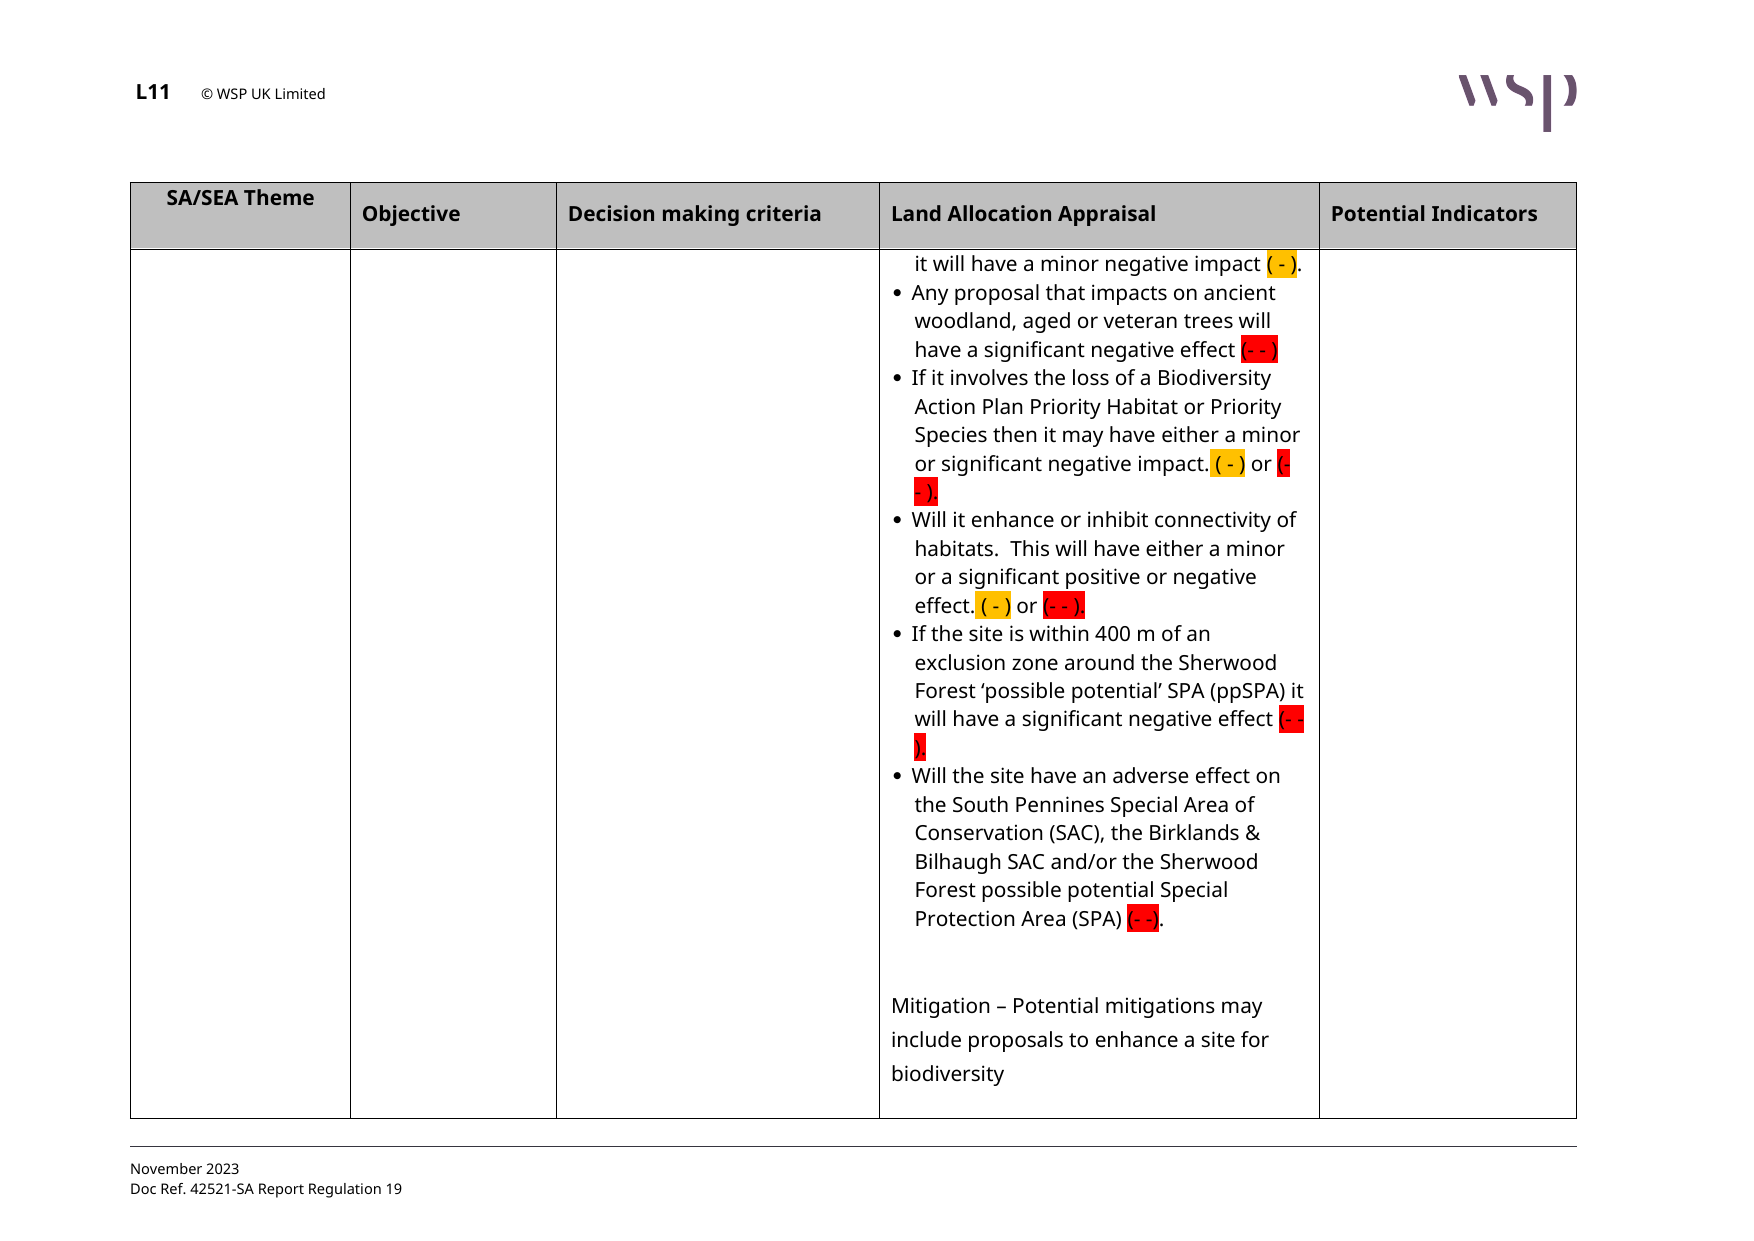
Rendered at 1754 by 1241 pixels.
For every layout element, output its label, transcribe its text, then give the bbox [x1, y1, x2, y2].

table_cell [880, 250, 1319, 1118]
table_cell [557, 250, 879, 1118]
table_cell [131, 250, 350, 1118]
table_header Objective [351, 183, 556, 248]
table_header Potential Indicators [1320, 183, 1576, 248]
table_header Decision making criteria [557, 183, 879, 248]
table_header SA/SEA Theme [131, 183, 350, 248]
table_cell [351, 250, 556, 1118]
table_header Land Allocation Appraisal [880, 183, 1319, 248]
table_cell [1320, 250, 1576, 1118]
